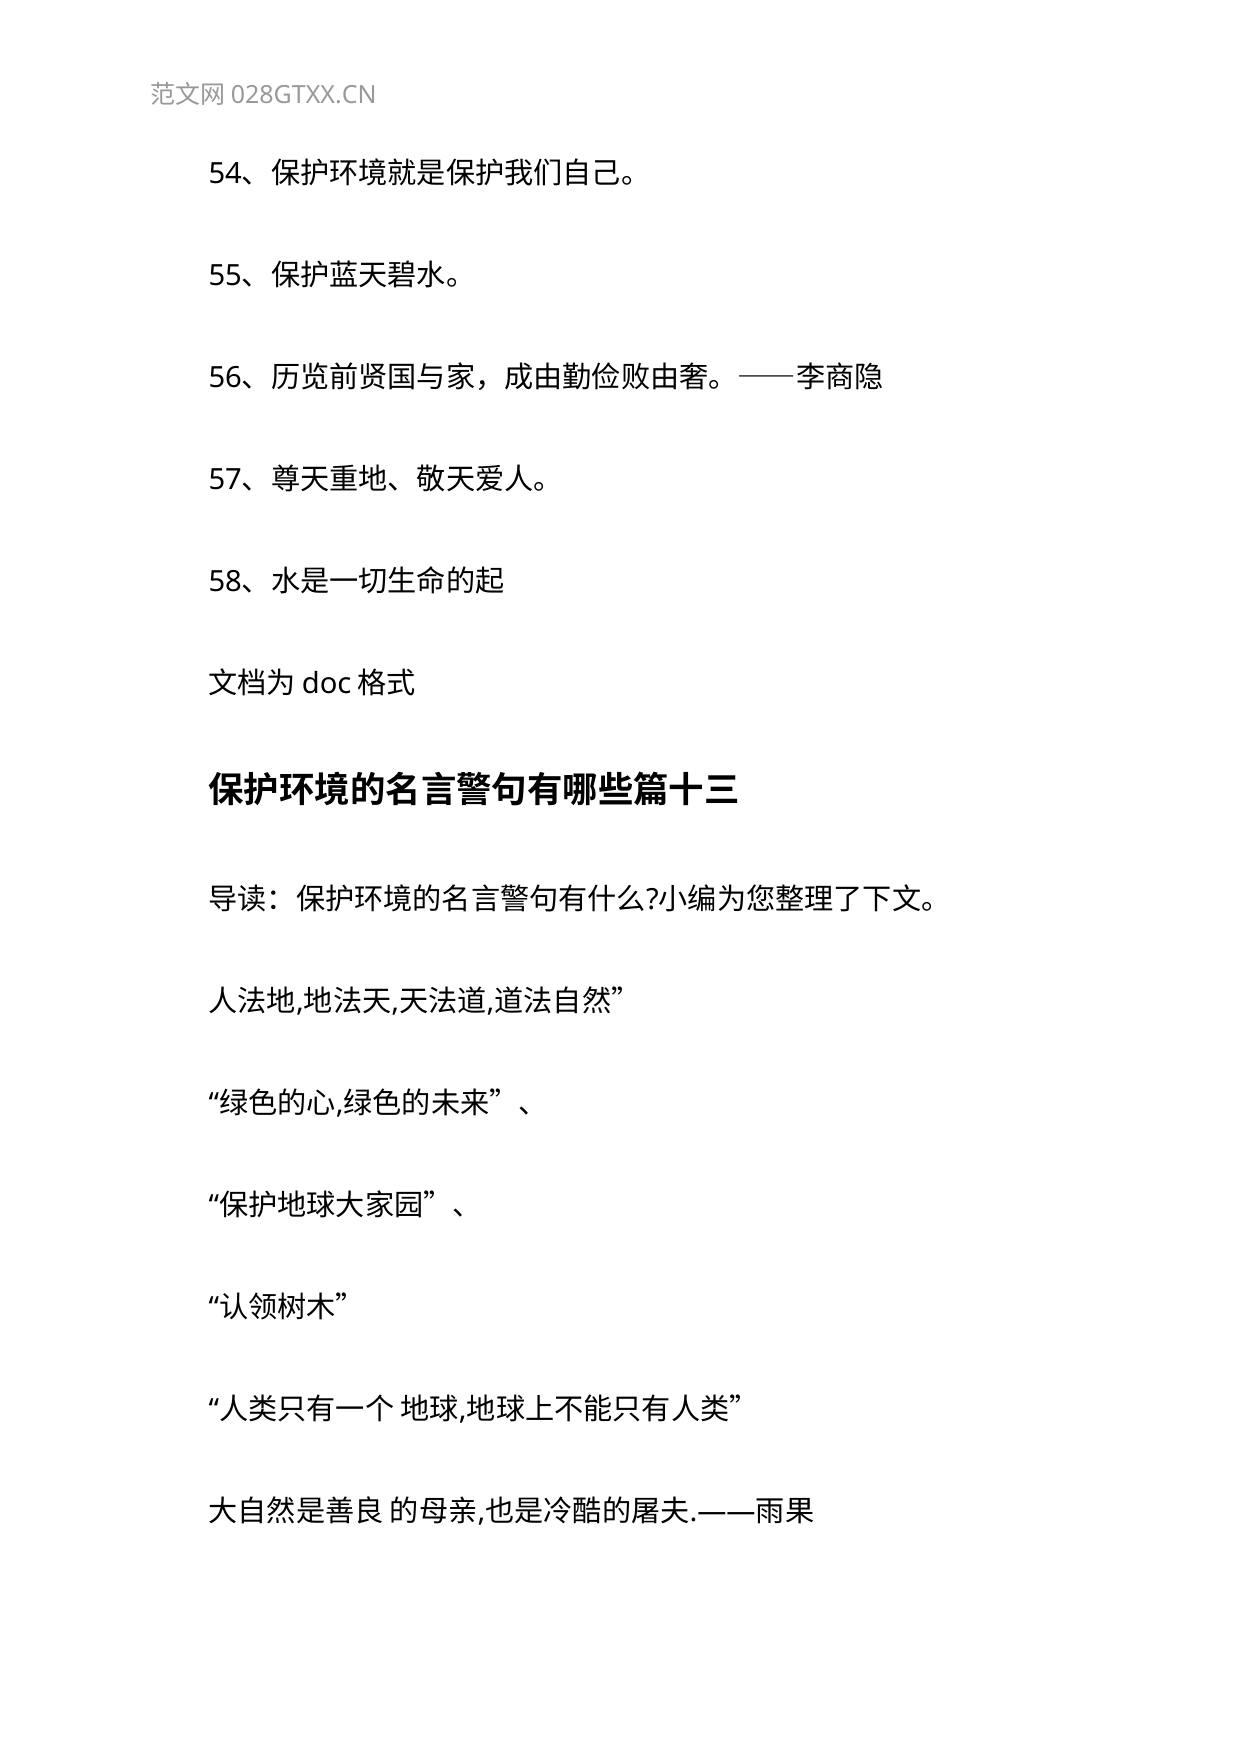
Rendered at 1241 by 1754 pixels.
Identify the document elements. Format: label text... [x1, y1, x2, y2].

text 56、历览前贤国与家，成由勤俭败由奢。——李商隐 [150, 354, 1090, 396]
text 人法地,地法天,天法道,道法自然” [150, 977, 1090, 1020]
text 大自然是善良 的母亲,也是冷酷的屠夫.——雨果 [150, 1487, 1090, 1529]
text “认领树木” [150, 1283, 1090, 1326]
text 保护环境的名言警句有哪些篇十三 [150, 762, 1090, 813]
text 导读：保护环境的名言警句有什么?小编为您整理了下文。 [150, 875, 1090, 918]
text 文档为doc格式 [150, 660, 1090, 702]
text 55、保护蓝天碧水。 [150, 252, 1090, 294]
text “人类只有一个 地球,地球上不能只有人类” [150, 1385, 1090, 1428]
text 57、尊天重地、敬天爱人。 [150, 456, 1090, 498]
text “绿色的心,绿色的未来”、 [150, 1079, 1090, 1122]
text 58、水是一切生命的起 [150, 558, 1090, 600]
text 54、保护环境就是保护我们自己。 [150, 150, 1090, 192]
text “保护地球大家园”、 [150, 1181, 1090, 1224]
